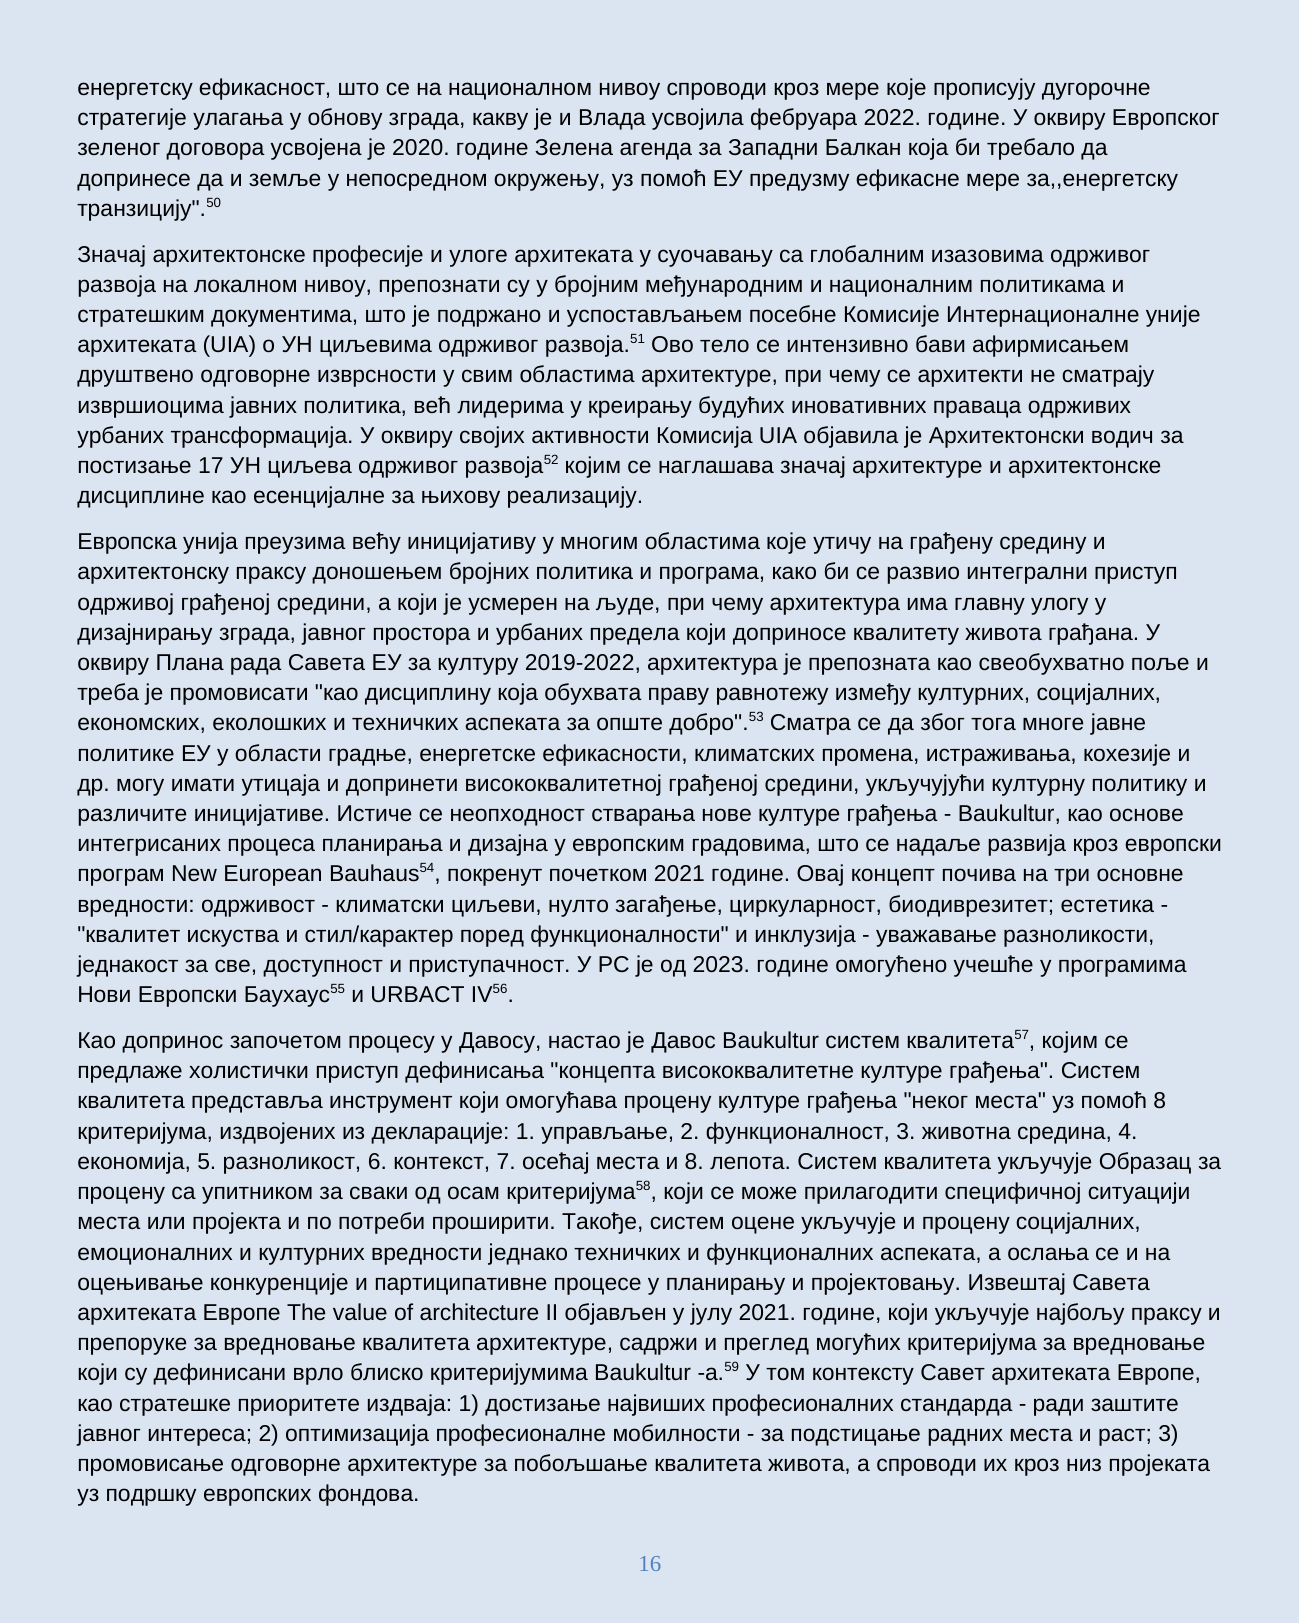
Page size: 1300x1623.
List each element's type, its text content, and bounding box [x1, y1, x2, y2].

text Значај архитектонске професије и улоге архитеката у суочавању са глобалним изазовима одрживог развоја на локалном нивоу, препознати су у бројним међународним и националним политикама и стратешким документима, што је подржано и успостављањем посебне Комисије Интернационалне уније архитеката (UIA) о УН циљевима одрживог развоја.51 Ово тело се интензивно бави афирмисањем друштвено одговорне изврсности у свим областима архитектуре, при чему се архитекти не сматрају извршиоцима јавних политика, већ лидерима у креирању будућих иновативних праваца одрживих урбаних трансформација. У оквиру својих активности Комисија UIA објавила је Архитектонски водич за постизање 17 УН циљева одрживог развоја52 којим се наглашава значај архитектуре и архитектонске дисциплине као есенцијалне за њихову реализацију. [77, 241, 1222, 508]
text Европска унија преузима већу иницијативу у многим областима које утичу на грађену средину и архитектонску праксу доношењем бројних политика и програма, како би се развио интегрални приступ одрживој грађеној средини, а који је усмерен на људе, при чему архитектура има главну улогу у дизајнирању зграда, јавног простора и урбаних предела који доприносе квалитету живота грађана. У оквиру Плана рада Савета ЕУ за културу 2019-2022, архитектура је препозната као свеобухватно поље и треба је промовисати "као дисциплину која обухвата праву равнотежу између културних, социјалних, економских, еколошких и техничких аспеката за опште добро".53 Сматра се да због тога многе јавне политике ЕУ у области градње, енергетске ефикасности, климатских промена, истраживања, кохезије и др. могу имати утицаја и допринети висококвалитетној грађеној средини, укључујући културну политику и различите иницијативе. Истиче се неопходност стварања нове културе грађења - Baukultur, као основе интегрисаних процеса планирања и дизајна у европским градовима, што се надаље развија кроз европски програм New European Bauhaus54, покренут почетком 2021 године. Овај концепт почива на три основне вредности: одрживост - климатски циљеви, нулто загађење, циркуларност, биодиврезитет; естетика - "квалитет искуства и стил/карактер поред функционалности" и инклузија - уважавање разноликости, једнакост за све, доступност и приступачност. У РС је од 2023. године омогућено учешће у програмима Нови Европски Баухаус55 и URBACT IV56. [77, 528, 1222, 1007]
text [77, 74, 1222, 221]
text Као допринос започетом процесу у Давосу, настао је Давос Baukultur систем квалитета57, којим се предлаже холистички приступ дефинисања "концепта висококвалитетне културе грађења". Систем квалитета представља инструмент који омогућава процену културе грађења "неког места" уз помоћ 8 критеријума, издвојених из декларације: 1. управљање, 2. функционалност, 3. животна средина, 4. економија, 5. разноликост, 6. контекст, 7. осећај места и 8. лепота. Систем квалитета укључује Образац за процену са упитником за сваки од осам критеријума58, који се може прилагодити специфичној ситуацији места или пројекта и по потреби проширити. Такође, систем оцене укључује и процену социјалних, емоционалних и културних вредности једнако техничких и функционалних аспеката, а ослања се и на оцењивање конкуренције и партиципативне процесе у планирању и пројектовању. Извештај Савета архитеката Европе The value of architecture II објављен у јулу 2021. године, који укључује најбољу праксу и препоруке за вредновање квалитета архитектуре, садржи и преглед могућих критеријума за вредновање који су дефинисани врло блиско критеријумима Baukultur -а.59 У том контексту Савет архитеката Европе, као стратешке приоритете издваја: 1) достизање највиших професионалних стандарда - ради заштите јавног интереса; 2) оптимизација професионалне мобилности - за подстицање радних места и раст; 3) промовисање одговорне архитектуре за побољшање квалитета живота, а спроводи их кроз низ пројеката уз подршку европских фондова. [77, 1027, 1222, 1506]
